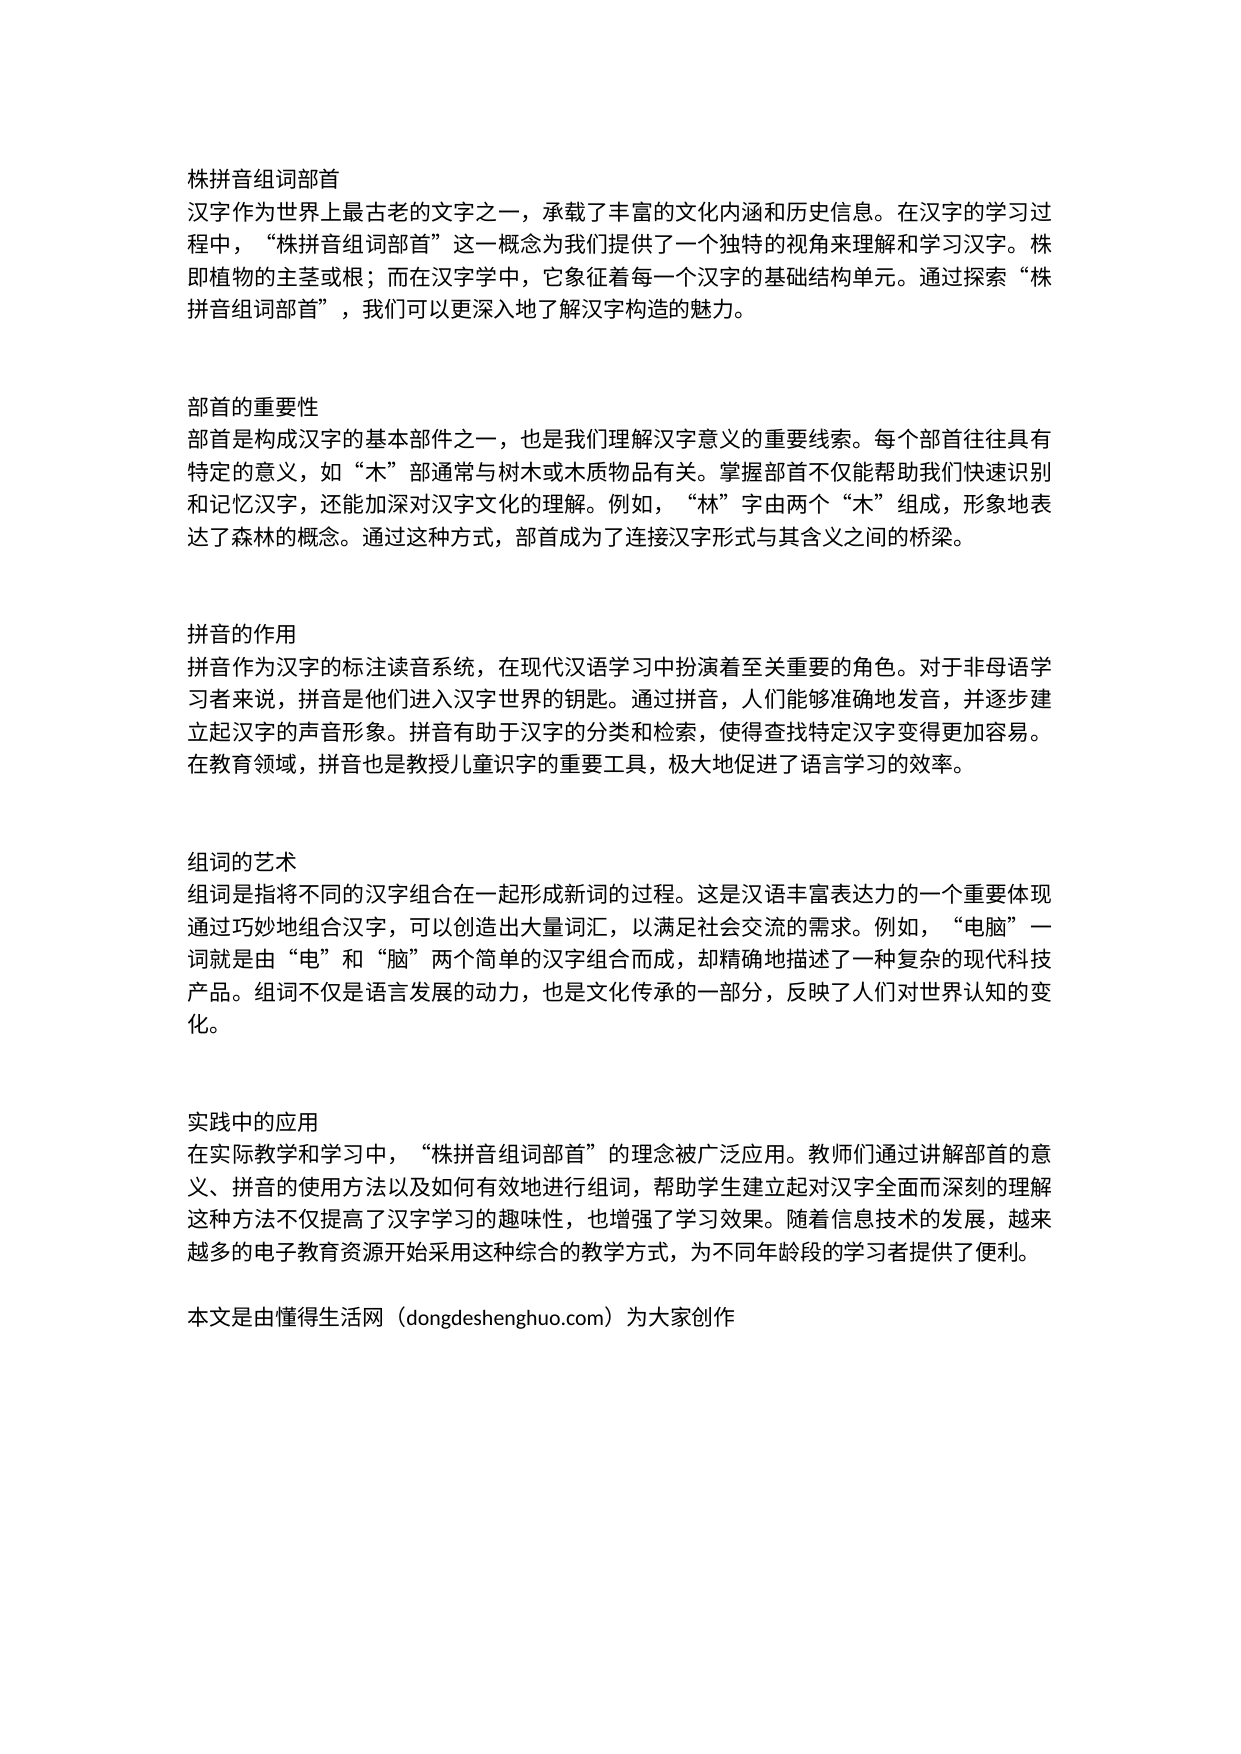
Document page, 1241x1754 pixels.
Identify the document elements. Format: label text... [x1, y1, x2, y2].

text 拼音的作用 [187, 617, 1053, 649]
text 汉字作为世界上最古老的文字之一，承载了丰富的文化内涵和历史信息。在汉字的学习过程中，“株拼音组词部首”这一概念为我们提供了一个独特的视角来理解和学习汉字。株，即植物的主茎或根；而在汉字学中，它象征着每一个汉字的基础结构单元。通过探索“株拼音组词部首”，我们可以更深入地了解汉字构造的魅力。 [187, 194, 1053, 324]
text 在实际教学和学习中，“株拼音组词部首”的理念被广泛应用。教师们通过讲解部首的意义、拼音的使用方法以及如何有效地进行组词，帮助学生建立起对汉字全面而深刻的理解。这种方法不仅提高了汉字学习的趣味性，也增强了学习效果。随着信息技术的发展，越来越多的电子教育资源开始采用这种综合的教学方式，为不同年龄段的学习者提供了便利。 [187, 1137, 1053, 1267]
text 实践中的应用 [187, 1104, 1053, 1137]
text 组词的艺术 [187, 844, 1053, 877]
text 组词是指将不同的汉字组合在一起形成新词的过程。这是汉语丰富表达力的一个重要体现。通过巧妙地组合汉字，可以创造出大量词汇，以满足社会交流的需求。例如，“电脑”一词就是由“电”和“脑”两个简单的汉字组合而成，却精确地描述了一种复杂的现代科技产品。组词不仅是语言发展的动力，也是文化传承的一部分，反映了人们对世界认知的变化。 [187, 877, 1053, 1039]
text 拼音作为汉字的标注读音系统，在现代汉语学习中扮演着至关重要的角色。对于非母语学习者来说，拼音是他们进入汉字世界的钥匙。通过拼音，人们能够准确地发音，并逐步建立起汉字的声音形象。拼音有助于汉字的分类和检索，使得查找特定汉字变得更加容易。在教育领域，拼音也是教授儿童识字的重要工具，极大地促进了语言学习的效率。 [187, 649, 1053, 779]
text 部首是构成汉字的基本部件之一，也是我们理解汉字意义的重要线索。每个部首往往具有特定的意义，如“木”部通常与树木或木质物品有关。掌握部首不仅能帮助我们快速识别和记忆汉字，还能加深对汉字文化的理解。例如，“林”字由两个“木”组成，形象地表达了森林的概念。通过这种方式，部首成为了连接汉字形式与其含义之间的桥梁。 [187, 422, 1053, 552]
text 株拼音组词部首 [187, 162, 1053, 194]
text 本文是由懂得生活网（dongdeshenghuo.com）为大家创作 [187, 1299, 1053, 1332]
text 部首的重要性 [187, 389, 1053, 422]
